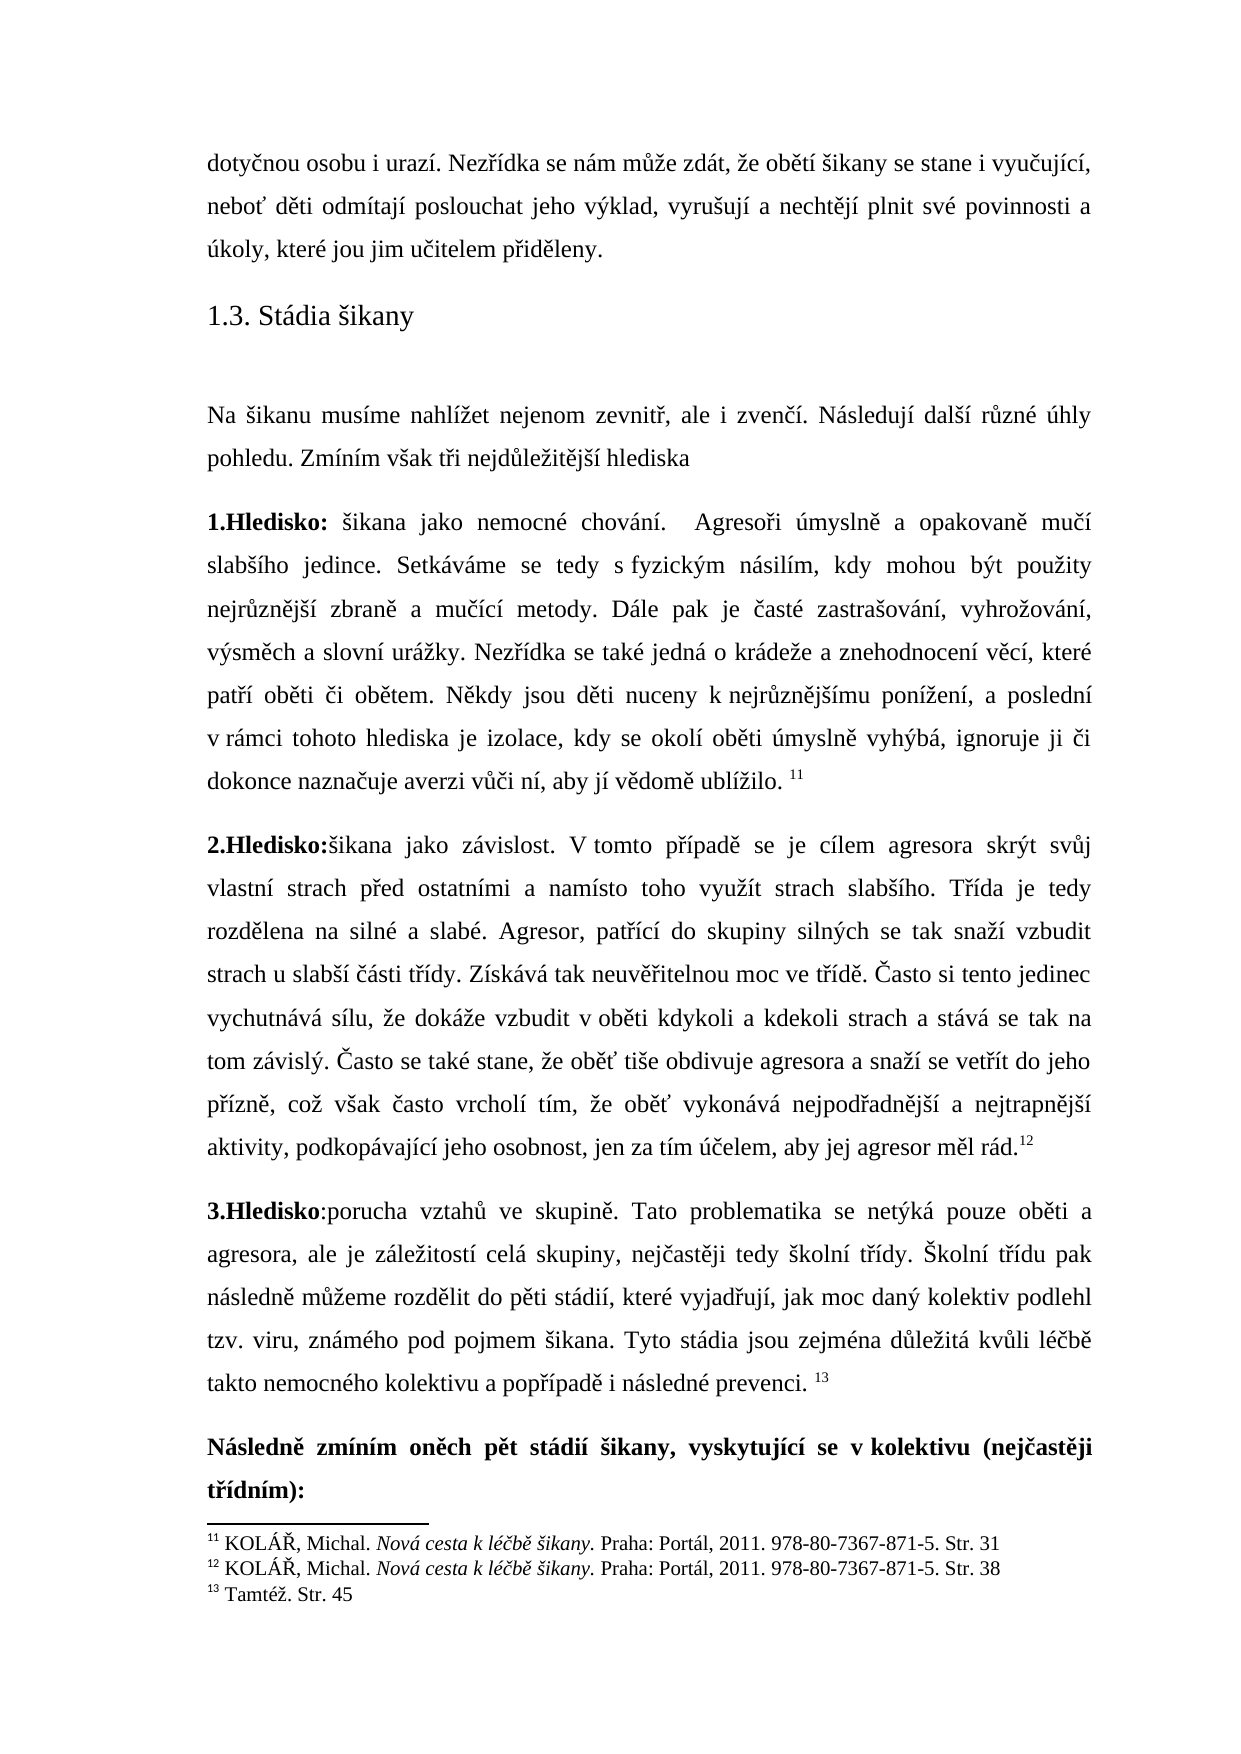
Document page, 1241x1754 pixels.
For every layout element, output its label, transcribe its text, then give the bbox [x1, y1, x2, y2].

text 3.Hledisko:porucha vztahů ve skupině. Tato problematika se netýká pouze oběti a agresora, ale je záležitostí celá skupiny, nejčastěji tedy školní třídy. Školní třídu pak následně můžeme rozdělit do pěti stádií, které vyjadřují, jak moc daný kolektiv podlehl tzv. viru, známého pod pojmem šikana. Tyto stádia jsou zejména důležitá kvůli léčbě takto nemocného kolektivu a popřípadě i následné prevenci. [207, 1196, 1092, 1397]
text 2.Hledisko:šikana jako závislost. V tomto případě se je cílem agresora skrýt svůj vlastní strach před ostatními a namísto toho využít strach slabšího. Třída je tedy rozdělena na silné a slabé. Agresor, patřící do skupiny silných se tak snaží vzbudit strach u slabší části třídy. Získává tak neuvěřitelnou moc ve třídě. Často si tento jedinec vychutnává sílu, že dokáže vzbudit v oběti kdykoli a kdekoli strach a stává se tak na tom závislý. Často se také stane, že oběť tiše obdivuje agresora a snaží se vetřít do jeho přízně, což však často vrcholí tím, že oběť vykonává nejpodřadnější a nejtrapnější aktivity, podkopávající jeho osobnost, jen za tím účelem, aby jej agresor měl rád. [207, 830, 1092, 1161]
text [207, 148, 1092, 263]
subtitle 1.3. Stádia šikany [207, 298, 1092, 331]
text Následně zmíním oněch pět stádií šikany, vyskytující se v kolektivu (nejčastěji třídním): [207, 1432, 1092, 1504]
text Na šikanu musíme nahlížet nejenom zevnitř, ale i zvenčí. Následují další různé úhly pohledu. Zmíním však tři nejdůležitější hlediska [207, 400, 1092, 472]
text 1.Hledisko: šikana jako nemocné chování. Agresoři úmyslně a opakovaně mučí slabšího jedince. Setkáváme se tedy s fyzickým násilím, kdy mohou být použity nejrůznější zbraně a mučící metody. Dále pak je časté zastrašování, vyhrožování, výsměch a slovní urážky. Nezřídka se také jedná o krádeže a znehodnocení věcí, které patří oběti či obětem. Někdy jsou děti nuceny k nejrůznějšímu ponížení, a poslední v rámci tohoto hlediska je izolace, kdy se okolí oběti úmyslně vyhýbá, ignoruje ji či dokonce naznačuje averzi vůči ní, aby jí vědomě ublížilo. [207, 507, 1092, 795]
